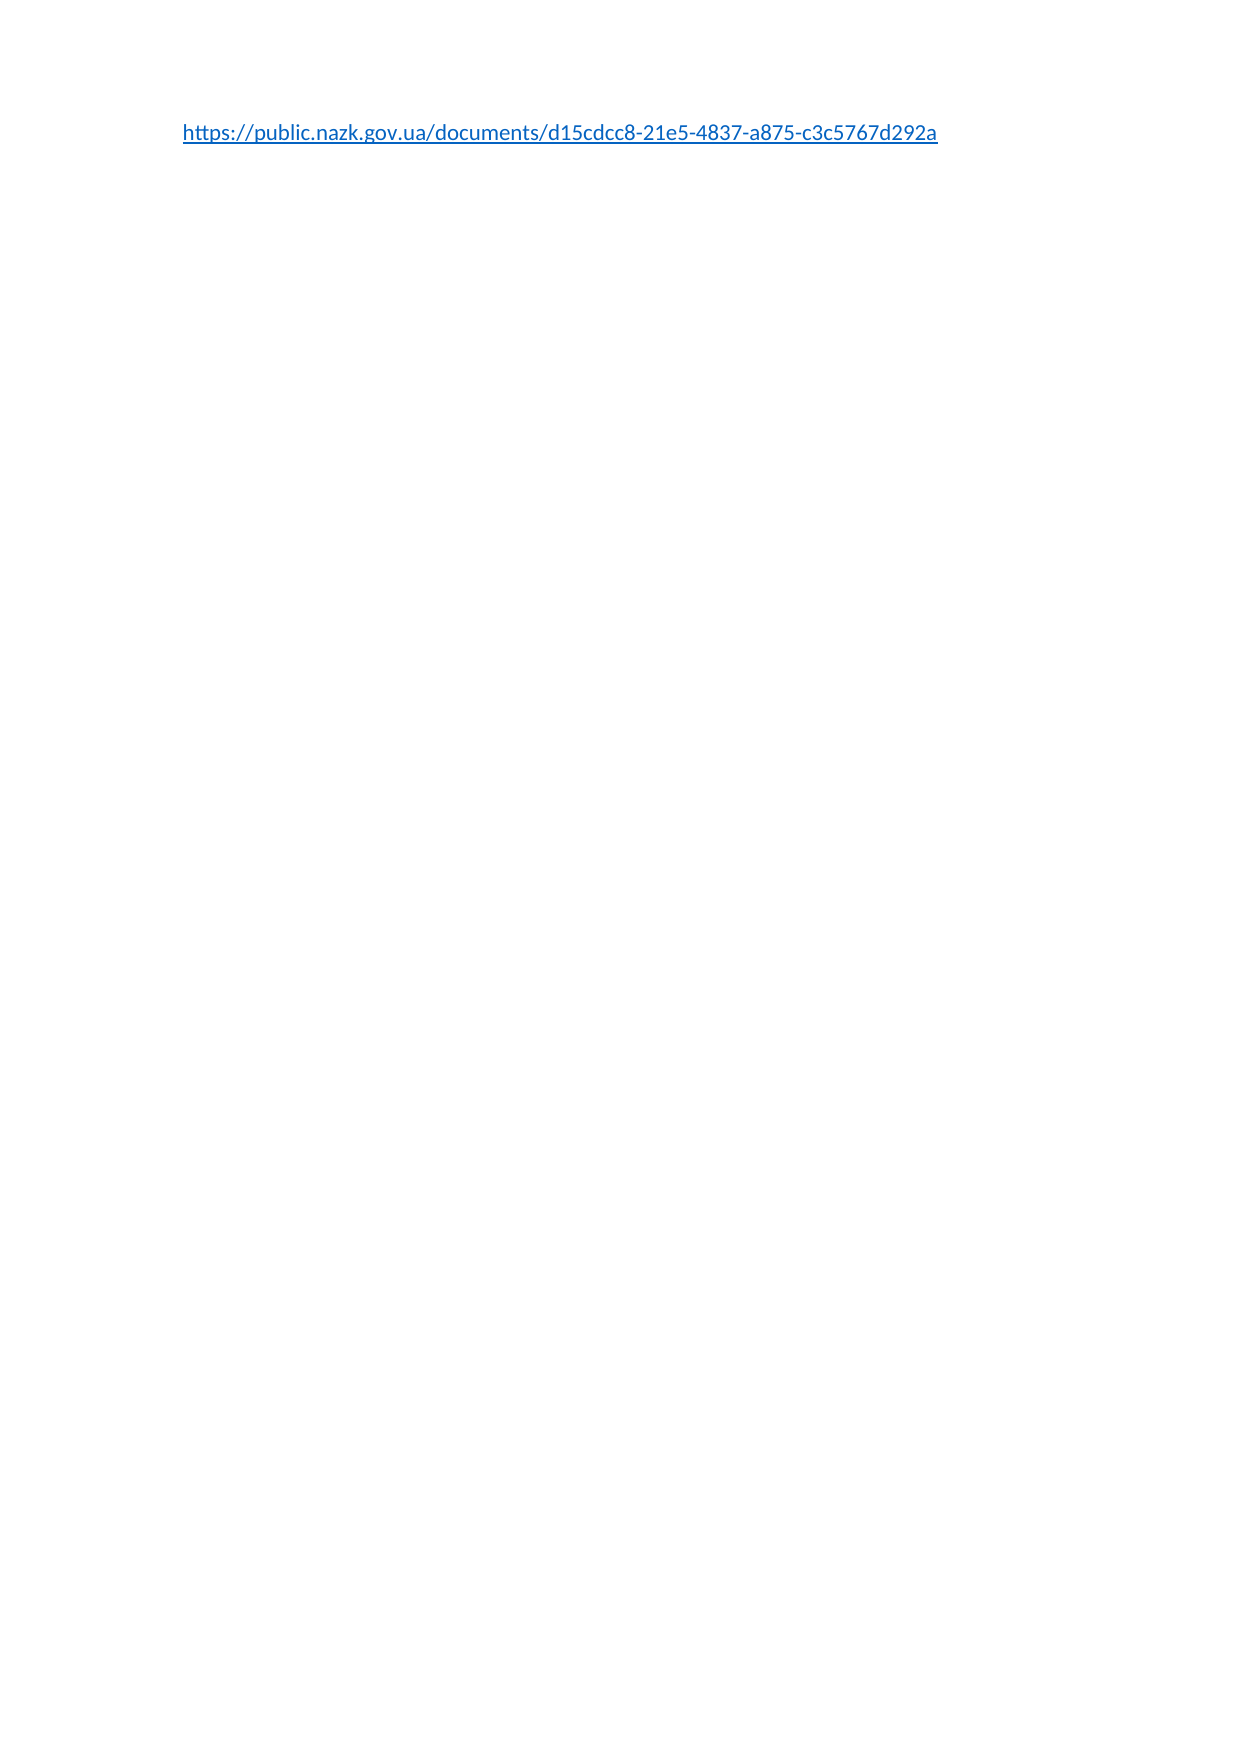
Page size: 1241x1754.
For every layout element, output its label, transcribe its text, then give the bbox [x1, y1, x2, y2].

text https://public.nazk.gov.ua/documents/d15cdcc8-21e5-4837-a875-c3c5767d292a [177, 118, 1152, 146]
